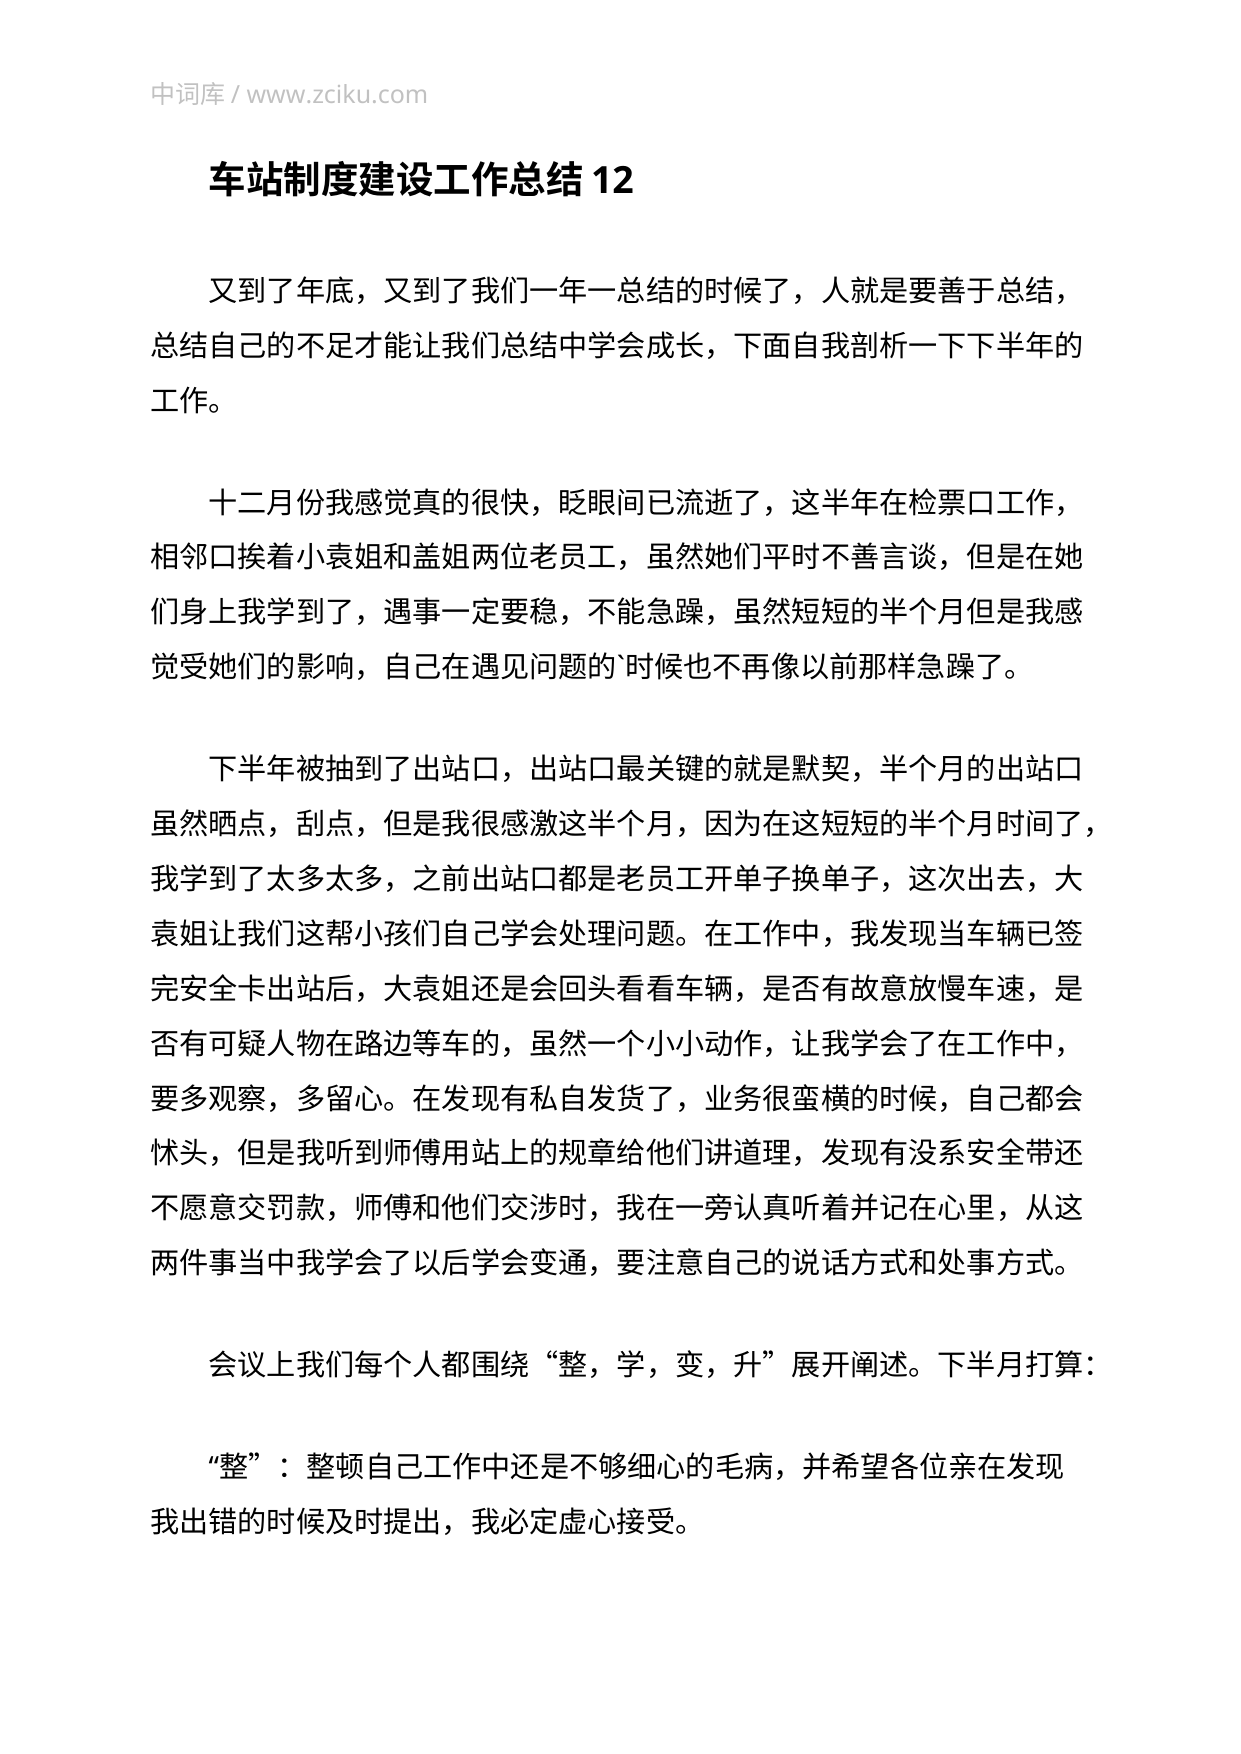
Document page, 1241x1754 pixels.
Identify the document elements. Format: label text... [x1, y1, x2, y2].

text 又到了年底，又到了我们一年一总结的时候了，人就是要善于总结，总结自己的不足才能让我们总结中学会成长，下面自我剖析一下下半年的工作。 [150, 268, 1090, 420]
text 十二月份我感觉真的很快，眨眼间已流逝了，这半年在检票口工作，相邻口挨着小袁姐和盖姐两位老员工，虽然她们平时不善言谈，但是在她们身上我学到了，遇事一定要稳，不能急躁，虽然短短的半个月但是我感觉受她们的影响，自己在遇见问题的`时候也不再像以前那样急躁了。 [150, 479, 1090, 686]
text 下半年被抽到了出站口，出站口最关键的就是默契，半个月的出站口虽然晒点，刮点，但是我很感激这半个月，因为在这短短的半个月时间了，我学到了太多太多，之前出站口都是老员工开单子换单子，这次出去，大袁姐让我们这帮小孩们自己学会处理问题。在工作中，我发现当车辆已签完安全卡出站后，大袁姐还是会回头看看车辆，是否有故意放慢车速，是否有可疑人物在路边等车的，虽然一个小小动作，让我学会了在工作中，要多观察，多留心。在发现有私自发货了，业务很蛮横的时候，自己都会怵头，但是我听到师傅用站上的规章给他们讲道理，发现有没系安全带还不愿意交罚款，师傅和他们交涉时，我在一旁认真听着并记在心里，从这两件事当中我学会了以后学会变通，要注意自己的说话方式和处事方式。 [150, 746, 1090, 1282]
text “整”：整顿自己工作中还是不够细心的毛病，并希望各位亲在发现我出错的时候及时提出，我必定虚心接受。 [150, 1443, 1090, 1541]
text 车站制度建设工作总结12 [150, 150, 1090, 204]
text 会议上我们每个人都围绕“整，学，变，升”展开阐述。下半月打算： [150, 1342, 1090, 1384]
